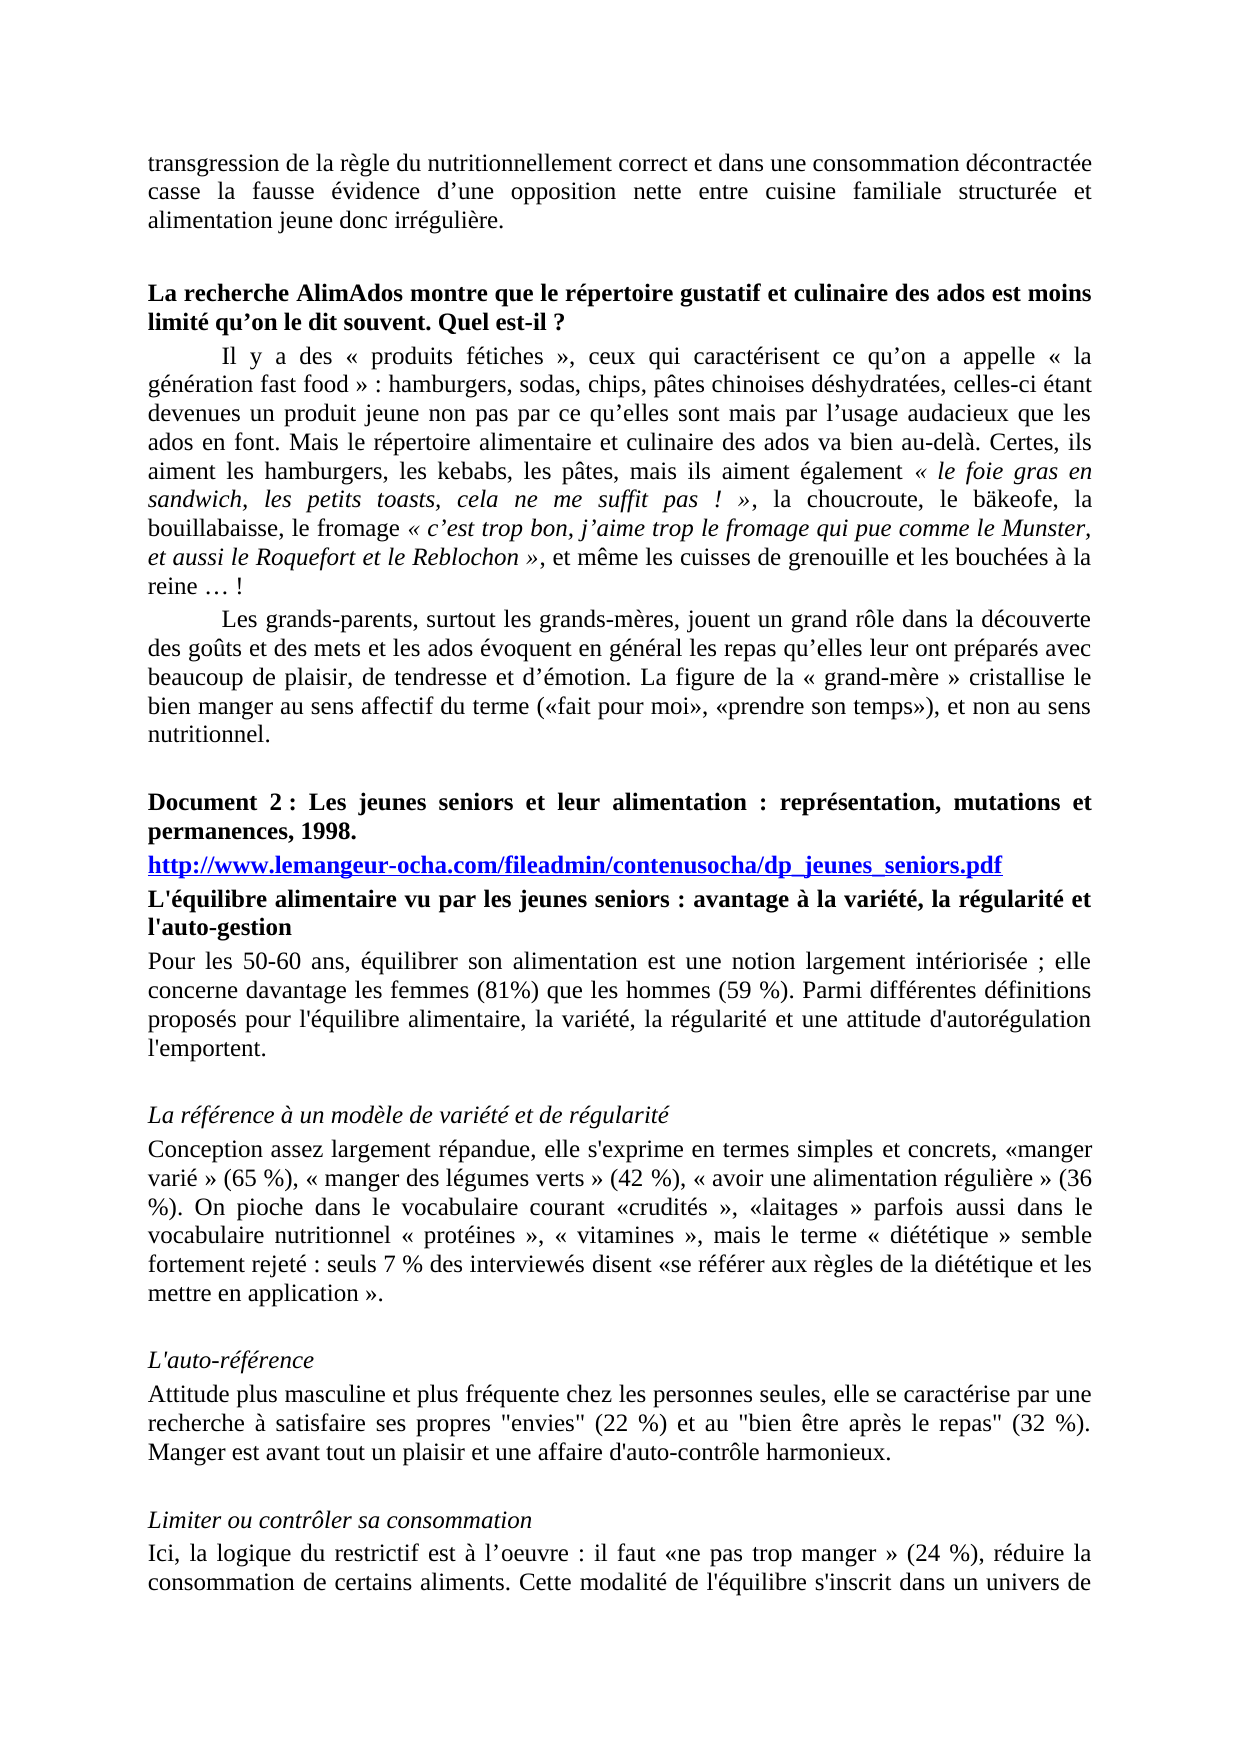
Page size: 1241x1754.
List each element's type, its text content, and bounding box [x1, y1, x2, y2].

text L'équilibre alimentaire vu par les jeunes seniors : avantage à la variété, la régularité et l'auto-gestion [148, 884, 1093, 941]
text L'auto-référence [148, 1346, 1093, 1374]
text La référence à un modèle de variété et de régularité [148, 1100, 1093, 1129]
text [148, 1538, 1093, 1596]
text Document 2 : Les jeunes seniors et leur alimentation : représentation, mutations et permanences, 1998. [148, 787, 1093, 845]
text http://www.lemangeur-ocha.com/fileadmin/contenusocha/dp_jeunes_seniors.pdf [148, 850, 1093, 879]
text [148, 148, 1093, 234]
text Pour les 50-60 ans, équilibrer son alimentation est une notion largement intériorisée ; elle concerne davantage les femmes (81%) que les hommes (59 %). Parmi différentes définitions proposés pour l'équilibre alimentaire, la variété, la régularité et une attitude d'autorégulation l'emportent. [148, 946, 1093, 1061]
text Il y a des « produits fétiches », ceux qui caractérisent ce qu’on a appelle « la génération fast food » : hamburgers, sodas, chips, pâtes chinoises déshydratées, celles-ci étant devenues un produit jeune non pas par ce qu’elles sont mais par l’usage audacieux que les ados en font. Mais le répertoire alimentaire et culinaire des ados va bien au-delà. Certes, ils aiment les hamburgers, les kebabs, les pâtes, mais ils aiment également « le foie gras en sandwich, les petits toasts, cela ne me suffit pas ! », la choucroute, le bäkeofe, la bouillabaisse, le fromage « c’est trop bon, j’aime trop le fromage qui pue comme le Munster, et aussi le Roquefort et le Reblochon », et même les cuisses de grenouille et les bouchées à la reine … ! [148, 341, 1093, 599]
text Les grands-parents, surtout les grands-mères, jouent un grand rôle dans la découverte des goûts et des mets et les ados évoquent en général les repas qu’elles leur ont préparés avec beaucoup de plaisir, de tendresse et d’émotion. La figure de la « grand-mère » cristallise le bien manger au sens affectif du terme («fait pour moi», «prendre son temps»), et non au sens nutritionnel. [148, 604, 1093, 748]
text Conception assez largement répandue, elle s'exprime en termes simples et concrets, «manger varié » (65 %), « manger des légumes verts » (42 %), « avoir une alimentation régulière » (36 %). On pioche dans le vocabulaire courant «crudités », «laitages » parfois aussi dans le vocabulaire nutritionnel « protéines », « vitamines », mais le terme « diététique » semble fortement rejeté : seuls 7 % des interviewés disent «se référer aux règles de la diététique et les mettre en application ». [148, 1134, 1093, 1307]
text Limiter ou contrôler sa consommation [148, 1505, 1093, 1533]
text La recherche AlimAdos montre que le répertoire gustatif et culinaire des ados est moins limité qu’on le dit souvent. Quel est-il ? [148, 278, 1093, 336]
text Attitude plus masculine et plus fréquente chez les personnes seules, elle se caractérise par une recherche à satisfaire ses propres "envies" (22 %) et au "bien être après le repas" (32 %). Manger est avant tout un plaisir et une affaire d'auto-contrôle harmonieux. [148, 1379, 1093, 1466]
